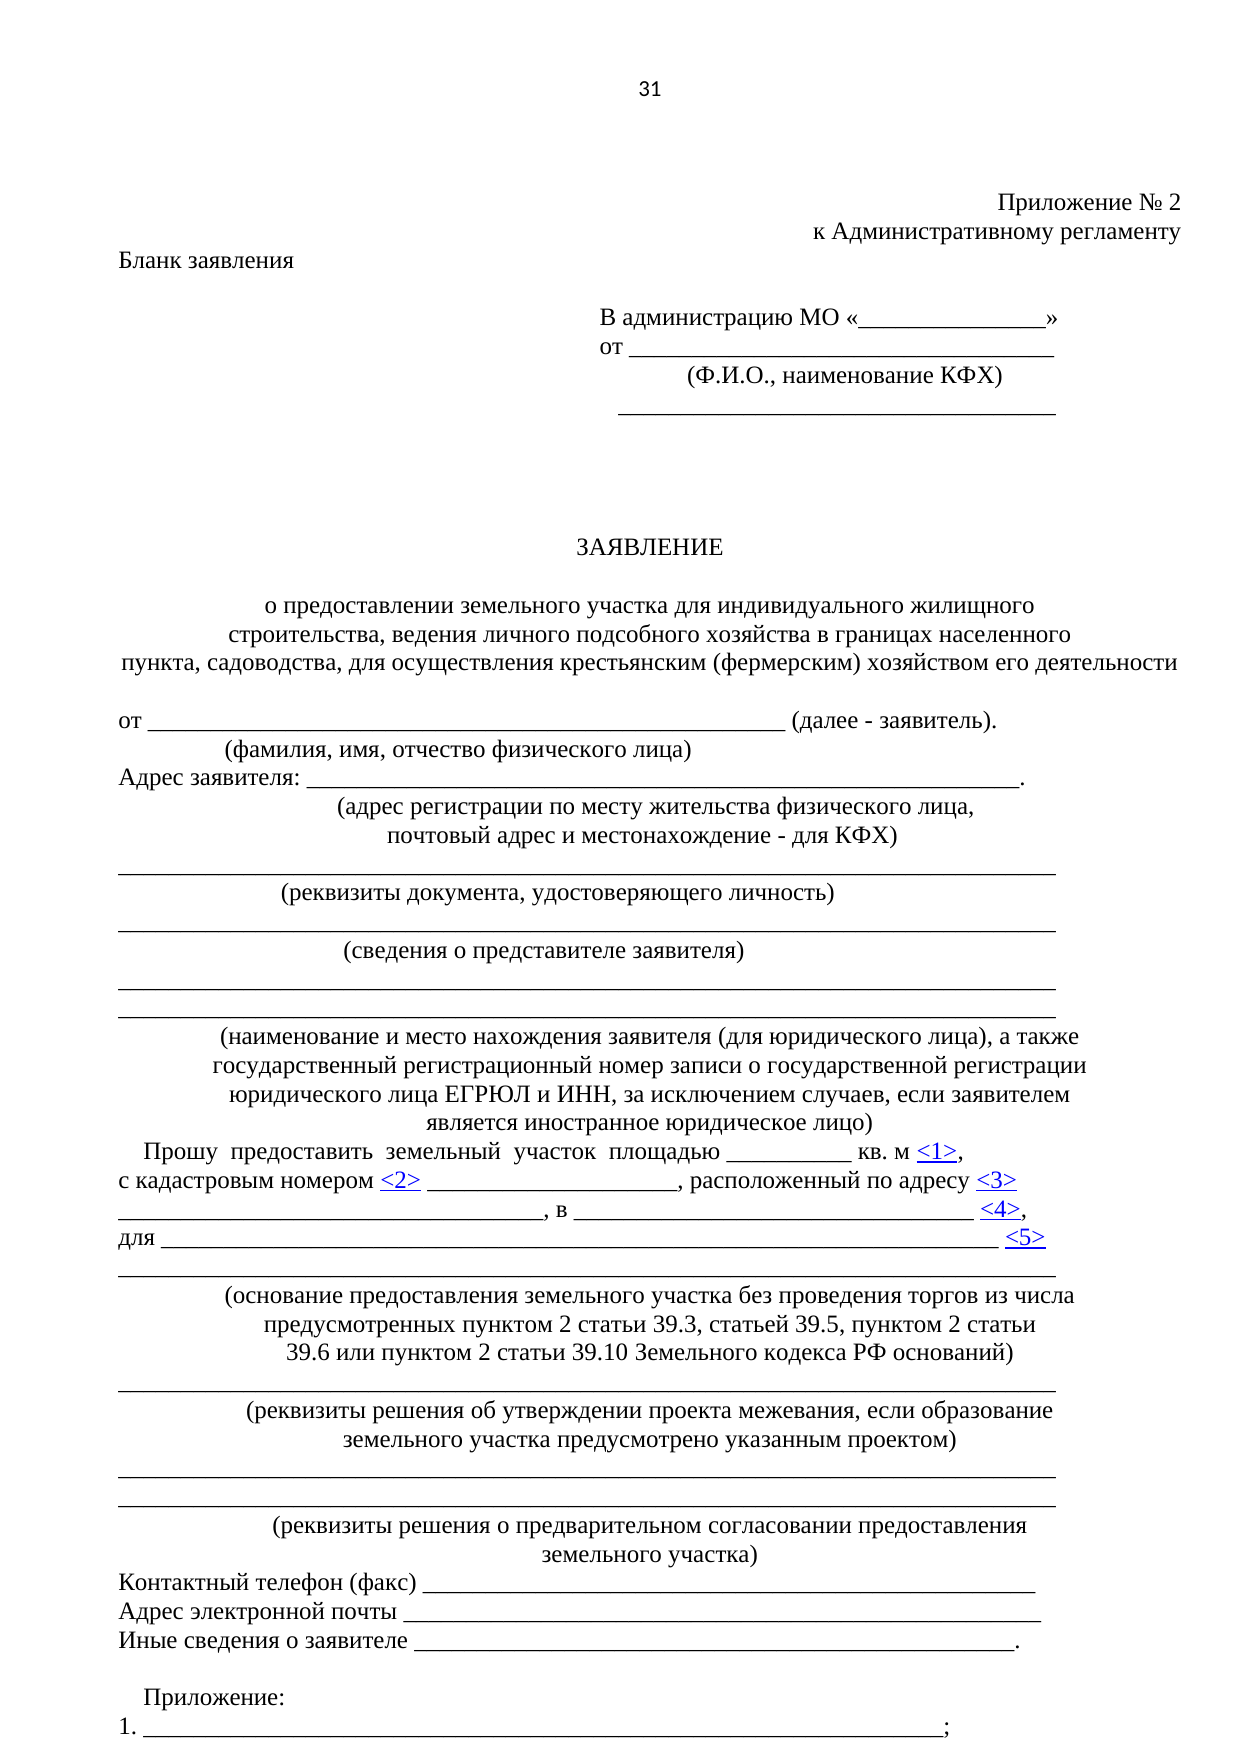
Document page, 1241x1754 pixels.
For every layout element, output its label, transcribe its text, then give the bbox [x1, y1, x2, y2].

text строительства, ведения личного подсобного хозяйства в границах населенного [118, 619, 1181, 647]
text (Ф.И.О., наименование КФХ) [118, 360, 1181, 389]
text Адрес электронной почты ___________________________________________________ [118, 1596, 1181, 1625]
text почтовый адрес и местонахождение - для КФХ) [118, 820, 1181, 849]
text (наименование и место нахождения заявителя (для юридического лица), а также [118, 1021, 1181, 1050]
text земельного участка) [118, 1539, 1181, 1567]
text от ___________________________________________________ (далее - заявитель). [118, 705, 1181, 734]
text юридического лица ЕГРЮЛ и ИНН, за исключением случаев, если заявителем [118, 1079, 1181, 1107]
text земельного участка предусмотрено указанным проектом) [118, 1424, 1181, 1452]
text 1. ________________________________________________________________; [118, 1711, 1181, 1740]
text Иные сведения о заявителе ________________________________________________. [118, 1625, 1181, 1654]
text ___________________________________________________________________________ [118, 992, 1181, 1021]
text к Административному регламенту [118, 216, 1181, 245]
text (основание предоставления земельного участка без проведения торгов из числа [118, 1280, 1181, 1309]
text о предоставлении земельного участка для индивидуального жилищного [118, 590, 1181, 619]
text от __________________________________ [118, 331, 1181, 360]
text ___________________________________________________________________________ [118, 906, 1181, 935]
text для ___________________________________________________________________ <5> [118, 1222, 1181, 1251]
text (реквизиты решения об утверждении проекта межевания, если образование [118, 1395, 1181, 1424]
text ___________________________________________________________________________ [118, 1481, 1181, 1510]
text (реквизиты документа, удостоверяющего личность) [118, 877, 1181, 906]
text (реквизиты решения о предварительном согласовании предоставления [118, 1510, 1181, 1539]
text пункта, садоводства, для осуществления крестьянским (фермерским) хозяйством его деятельности [118, 647, 1181, 676]
text (фамилия, имя, отчество физического лица) [118, 734, 1181, 762]
text ___________________________________ [118, 389, 1181, 417]
text Приложение: [118, 1682, 1181, 1711]
text Приложение № 2 [118, 187, 1181, 216]
text ___________________________________________________________________________ [118, 964, 1181, 992]
text с кадастровым номером <2> ____________________, расположенный по адресу <3> [118, 1165, 1181, 1194]
text Бланк заявления [118, 245, 1181, 274]
text ___________________________________________________________________________ [118, 849, 1181, 877]
text государственный регистрационный номер записи о государственной регистрации [118, 1050, 1181, 1079]
text предусмотренных пунктом 2 статьи 39.3, статьей 39.5, пунктом 2 статьи [118, 1309, 1181, 1337]
text ___________________________________________________________________________ [118, 1452, 1181, 1481]
text (адрес регистрации по месту жительства физического лица, [118, 791, 1181, 820]
text __________________________________, в ________________________________ <4>, [118, 1194, 1181, 1222]
text Адрес заявителя: _________________________________________________________. [118, 762, 1181, 791]
text (сведения о представителе заявителя) [118, 935, 1181, 964]
text Контактный телефон (факс) _________________________________________________ [118, 1567, 1181, 1596]
text ___________________________________________________________________________ [118, 1251, 1181, 1280]
text ЗАЯВЛЕНИЕ [118, 532, 1181, 561]
text Прошу предоставить земельный участок площадью __________ кв. м <1>, [118, 1136, 1181, 1165]
text ___________________________________________________________________________ [118, 1366, 1181, 1395]
text 39.6 или пунктом 2 статьи 39.10 Земельного кодекса РФ оснований) [118, 1337, 1181, 1366]
text В администрацию МО «_______________» [118, 302, 1181, 331]
text является иностранное юридическое лицо) [118, 1107, 1181, 1136]
